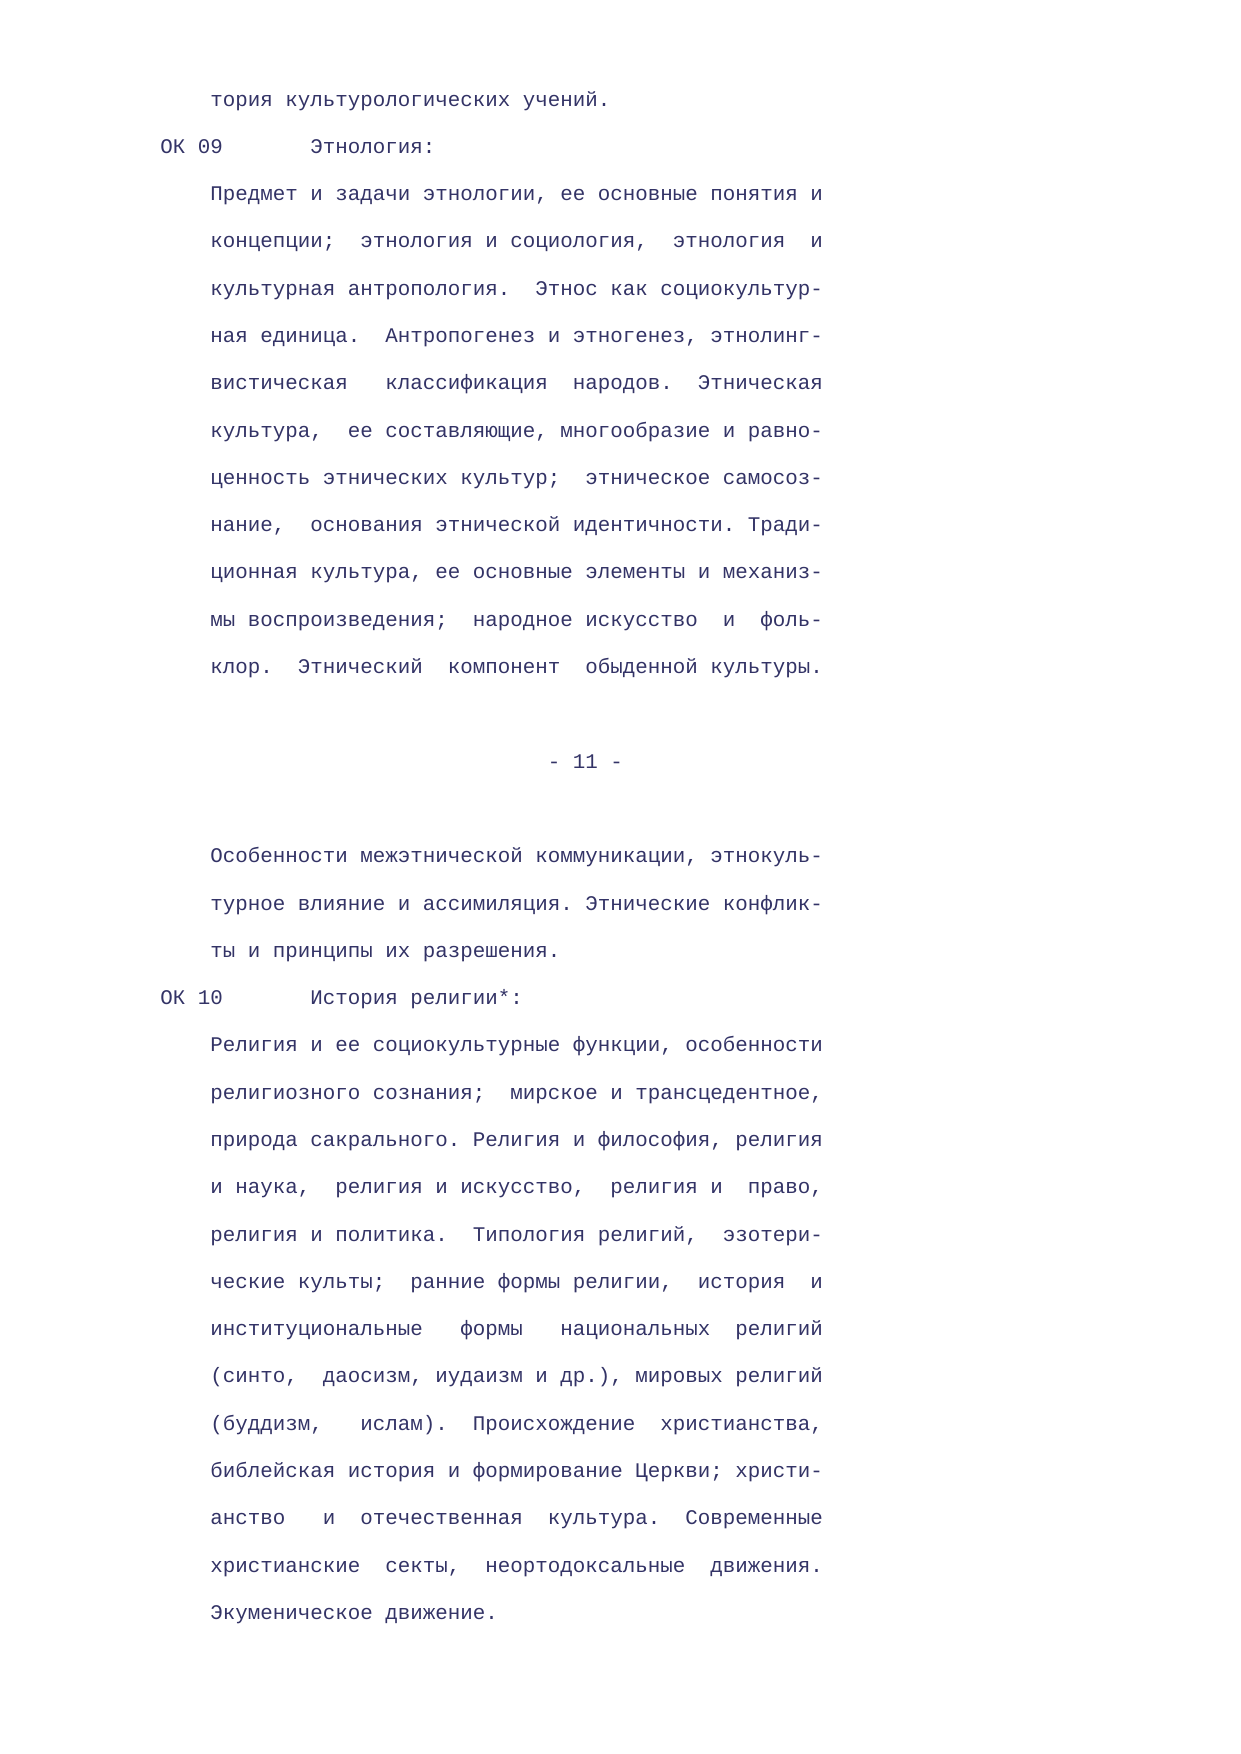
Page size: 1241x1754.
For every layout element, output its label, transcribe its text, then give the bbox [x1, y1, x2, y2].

text ная единица. Антропогенез и этногенез, этнолинг- [148, 325, 1152, 349]
text и наука, религия и искусство, религия и право, [148, 1176, 1152, 1200]
text христианские секты, неортодоксальные движения. [148, 1555, 1152, 1578]
text вистическая классификация народов. Этническая [148, 372, 1152, 396]
text религиозного сознания; мирское и трансцедентное, [148, 1082, 1152, 1105]
text нание, основания этнической идентичности. Тради- [148, 514, 1152, 538]
text ценность этнических культур; этническое самосоз- [148, 467, 1152, 491]
text мы воспроизведения; народное искусство и фоль- [148, 609, 1152, 632]
text религия и политика. Типология религий, эзотери- [148, 1224, 1152, 1247]
text - 11 - [148, 751, 1152, 774]
text ОК 10 История религии*: [148, 987, 1152, 1011]
text культура, ее составляющие, многообразие и равно- [148, 420, 1152, 443]
text тория культурологических учений. [148, 89, 1152, 112]
text институциональные формы национальных религий [148, 1318, 1152, 1342]
text (синто, даосизм, иудаизм и др.), мировых религий [148, 1366, 1152, 1389]
text ОК 09 Этнология: [148, 136, 1152, 159]
text культурная антропология. Этнос как социокультур- [148, 278, 1152, 301]
text концепции; этнология и социология, этнология и [148, 231, 1152, 254]
text анство и отечественная культура. Современные [148, 1507, 1152, 1531]
text природа сакрального. Религия и философия, религия [148, 1129, 1152, 1153]
text Религия и ее социокультурные функции, особенности [148, 1034, 1152, 1058]
text (буддизм, ислам). Происхождение христианства, [148, 1413, 1152, 1436]
text турное влияние и ассимиляция. Этнические конфлик- [148, 893, 1152, 916]
text ческие культы; ранние формы религии, история и [148, 1271, 1152, 1294]
text Предмет и задачи этнологии, ее основные понятия и [148, 183, 1152, 207]
text ционная культура, ее основные элементы и механиз- [148, 562, 1152, 585]
text ты и принципы их разрешения. [148, 940, 1152, 963]
text клор. Этнический компонент обыденной культуры. [148, 656, 1152, 680]
text библейская история и формирование Церкви; христи- [148, 1460, 1152, 1484]
text Экуменическое движение. [148, 1602, 1152, 1626]
text Особенности межэтнической коммуникации, этнокуль- [148, 845, 1152, 869]
